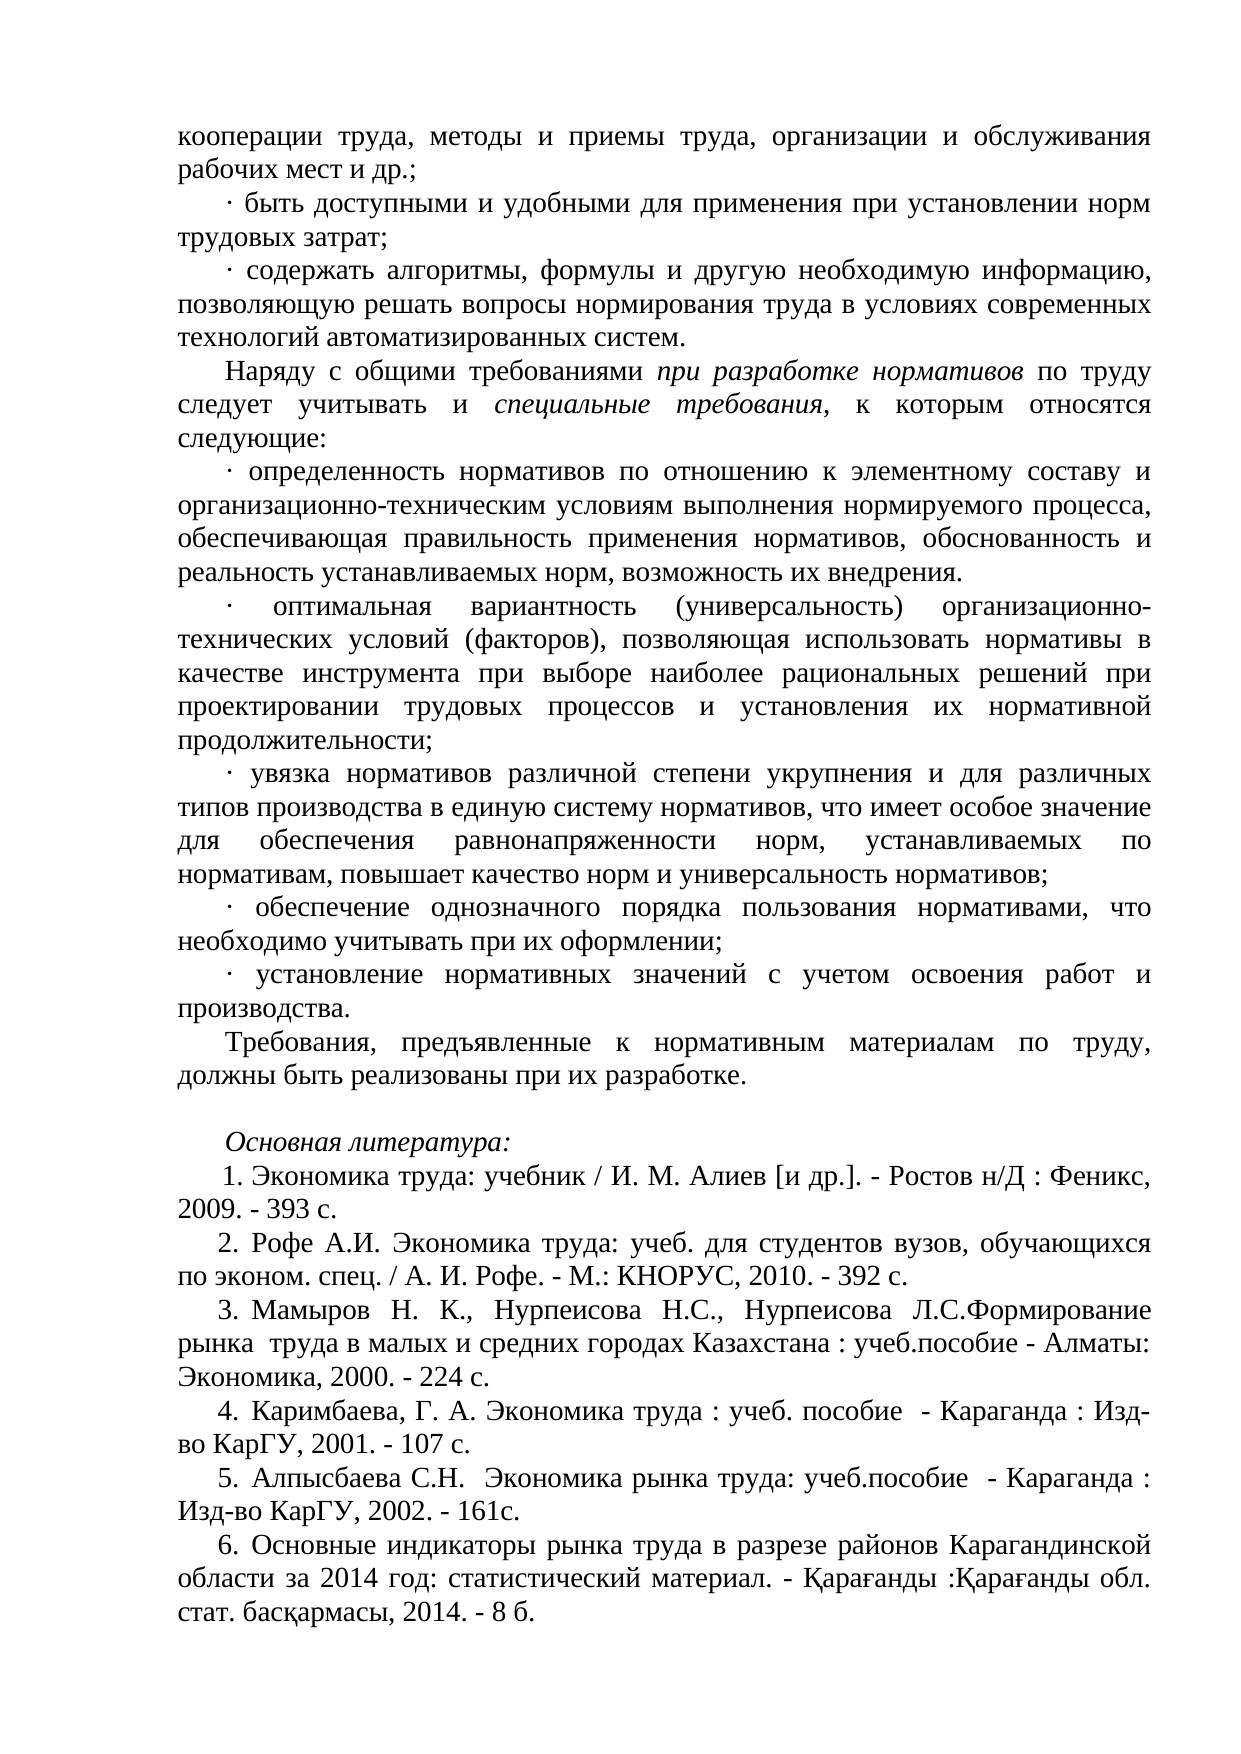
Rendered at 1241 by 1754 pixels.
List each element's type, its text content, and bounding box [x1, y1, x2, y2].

text · обеспечение однозначного порядка пользования нормативами, что необходимо учитывать при их оформлении; [177, 889, 1152, 957]
text Основная литература: [177, 1124, 1152, 1158]
list Мамыров Н. К., Нурпеисова Н.С., Нурпеисова Л.С.Формирование рынка труда в малых и средних городах Казахстана : учеб.пособие - Алматы: Экономика, 2000. - 224 с. [177, 1292, 1152, 1393]
list Алпысбаева С.Н. Экономика рынка труда: учеб.пособие - Караганда : Изд-во КарГУ, 2002. - 161с. [177, 1460, 1152, 1527]
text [177, 118, 1152, 185]
list Каримбаева, Г. А. Экономика труда : учеб. пособие - Караганда : Изд-во КарГУ, 2001. - 107 с. [177, 1393, 1152, 1460]
text · содержать алгоритмы, формулы и другую необходимую информацию, позволяющую решать вопросы нормирования труда в условиях современных технологий автоматизированных систем. [177, 252, 1152, 353]
list Рофе А.И. Экономика труда: учеб. для студентов вузов, обучающихся по эконом. спец. / А. И. Рофе. - М.: КНОРУС, 2010. - 392 с. [177, 1225, 1152, 1292]
text · оптимальная вариантность (универсальность) организационно-технических условий (факторов), позволяющая использовать нормативы в качестве инструмента при выборе наиболее рациональных решений при проектировании трудовых процессов и установления их нормативной продолжительности; [177, 588, 1152, 755]
text Наряду с общими требованиями при разработке нормативов по труду следует учитывать и специальные требования, к которым относятся следующие: [177, 353, 1152, 453]
text · определенность нормативов по отношению к элементному составу и организационно-техническим условиям выполнения нормируемого процесса, обеспечивающая правильность применения нормативов, обоснованность и реальность устанавливаемых норм, возможность их внедрения. [177, 453, 1152, 588]
text · установление нормативных значений с учетом освоения работ и производства. [177, 957, 1152, 1024]
text · увязка нормативов различной степени укрупнения и для различных типов производства в единую систему нормативов, что имеет особое значение для обеспечения равнонапряженности норм, устанавливаемых по нормативам, повышает качество норм и универсальность нормативов; [177, 755, 1152, 889]
text Требования, предъявленные к нормативным материалам по труду, должны быть реализованы при их разработке. [177, 1024, 1152, 1091]
text · быть доступными и удобными для применения при установлении норм трудовых затрат; [177, 185, 1152, 252]
list Экономика труда: учебник / И. М. Алиев [и др.]. - Ростов н/Д : Феникс, 2009. - 393 с. [177, 1158, 1152, 1225]
list Основные индикаторы рынка труда в разрезе районов Карагандинской области за 2014 год: статистический материал. - Қарағанды :Қарағанды обл. стат. басқармасы, 2014. - 8 б. [177, 1527, 1152, 1627]
